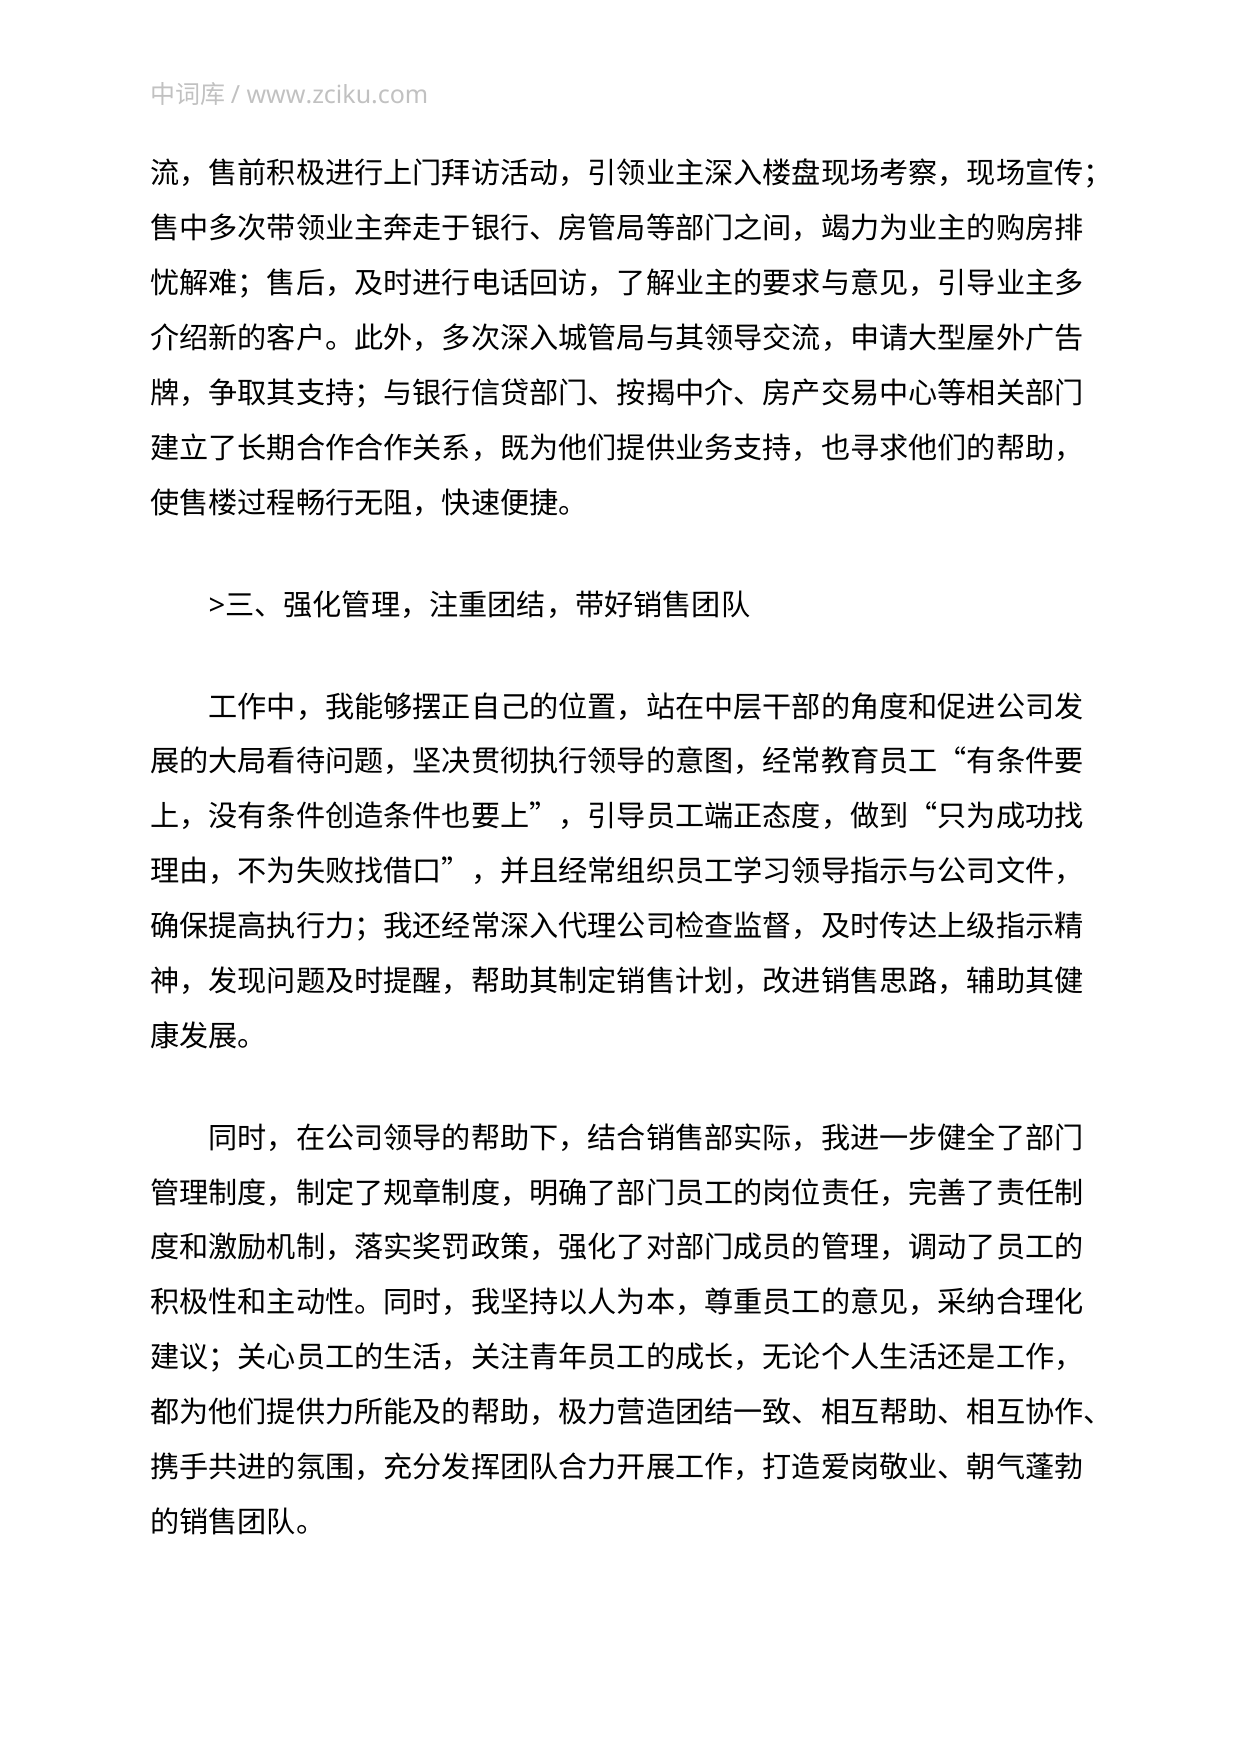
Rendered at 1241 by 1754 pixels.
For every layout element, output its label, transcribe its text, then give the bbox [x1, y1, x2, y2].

text 同时，在公司领导的帮助下，结合销售部实际，我进一步健全了部门管理制度，制定了规章制度，明确了部门员工的岗位责任，完善了责任制度和激励机制，落实奖罚政策，强化了对部门成员的管理，调动了员工的积极性和主动性。同时，我坚持以人为本，尊重员工的意见，采纳合理化建议；关心员工的生活，关注青年员工的成长，无论个人生活还是工作，都为他们提供力所能及的帮助，极力营造团结一致、相互帮助、相互协作、携手共进的氛围，充分发挥团队合力开展工作，打造爱岗敬业、朝气蓬勃的销售团队。 [150, 1114, 1090, 1541]
text 工作中，我能够摆正自己的位置，站在中层干部的角度和促进公司发展的大局看待问题，坚决贯彻执行领导的意图，经常教育员工“有条件要上，没有条件创造条件也要上”，引导员工端正态度，做到“只为成功找理由，不为失败找借口”，并且经常组织员工学习领导指示与公司文件，确保提高执行力；我还经常深入代理公司检查监督，及时传达上级指示精神，发现问题及时提醒，帮助其制定销售计划，改进销售思路，辅助其健康发展。 [150, 683, 1090, 1055]
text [150, 150, 1090, 522]
text >三、强化管理，注重团结，带好销售团队 [150, 581, 1090, 623]
